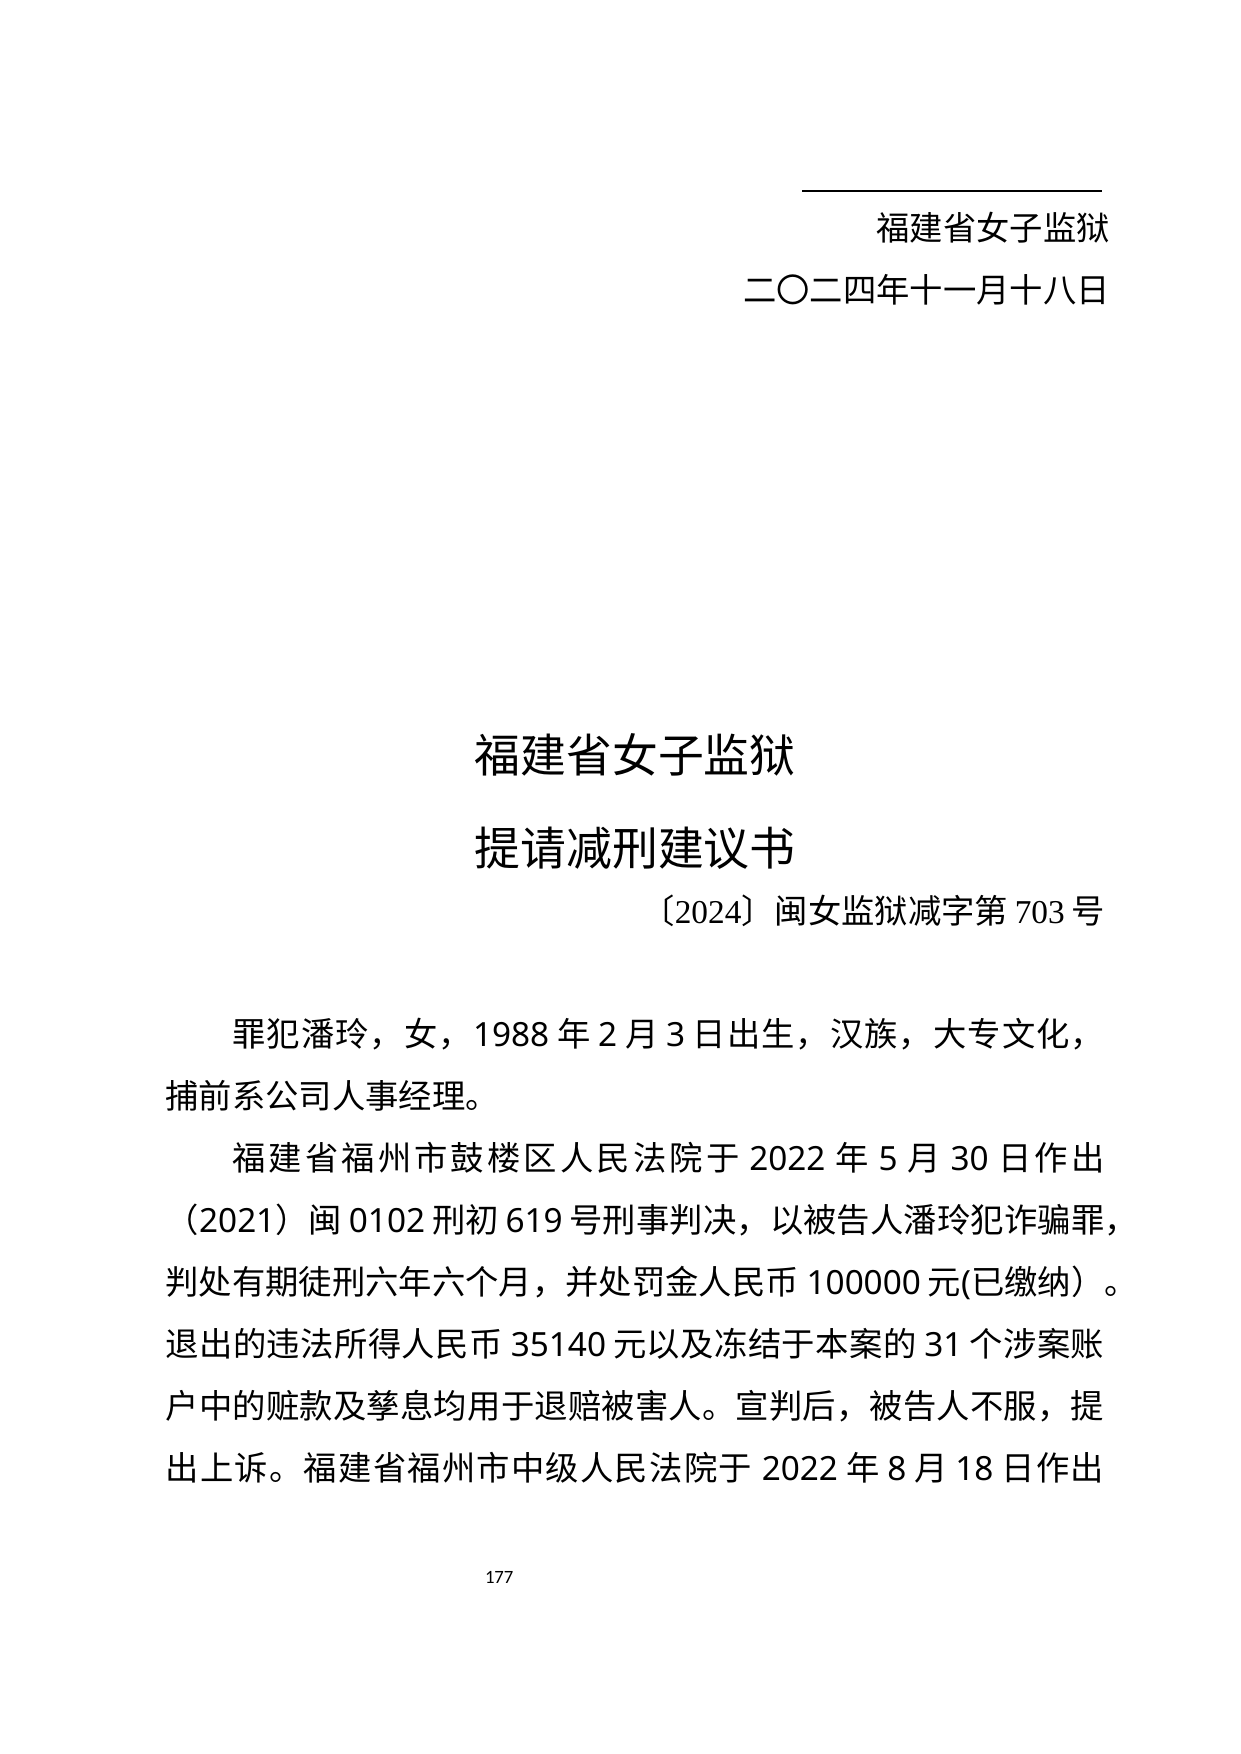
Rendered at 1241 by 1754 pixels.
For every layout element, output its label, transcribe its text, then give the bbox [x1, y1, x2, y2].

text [165, 1125, 1104, 1497]
text 二〇二四年十一月十八日 [165, 257, 1109, 319]
text 提请减刑建议书 [165, 815, 1104, 877]
text 福建省女子监狱 [165, 195, 1109, 257]
text 〔2024〕闽女监狱减字第703号 [165, 877, 1104, 939]
text 福建省女子监狱 [165, 691, 1104, 815]
text 罪犯潘玲，女，1988年2月3日出生，汉族，大专文化，捕前系公司人事经理。 [165, 1001, 1104, 1125]
